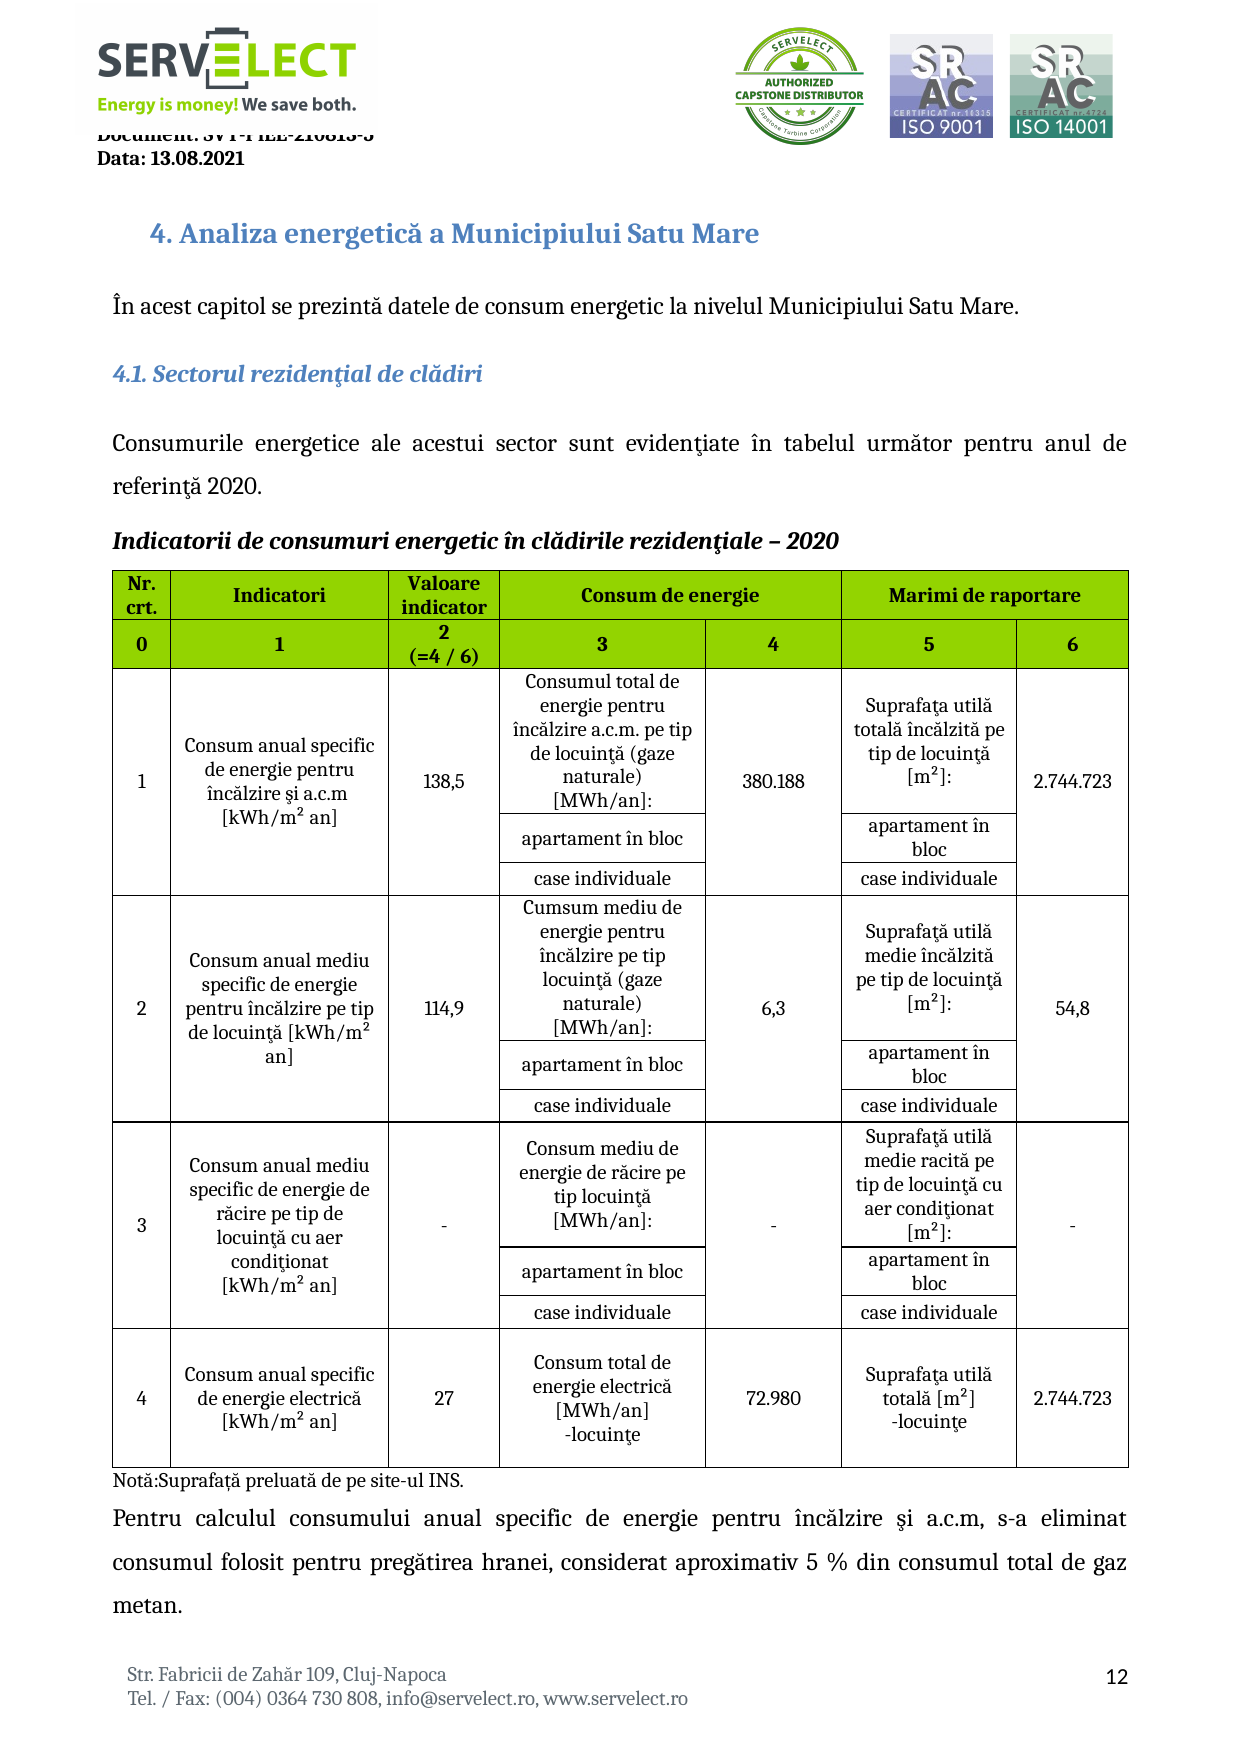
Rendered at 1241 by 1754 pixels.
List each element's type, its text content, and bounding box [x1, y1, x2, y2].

table_cell Consum anual mediu specific de energie pentru încălzire pe tip de locuinţă [kWh/m² an] [171, 896, 388, 1121]
table_cell 2.744.723 [1017, 669, 1128, 895]
table_header Consum de energie [500, 571, 841, 619]
table_cell 2 (=4 / 6) [389, 620, 499, 668]
text Pentru calculul consumului anual specific de energie pentru încălzire şi a.c.m, s-a eliminat consumul folosit pentru pregătirea hranei, considerat aproximativ 5 % din consumul total de gaz metan. [112, 1504, 1128, 1619]
table_header Valoare indicator [389, 571, 499, 619]
table_cell case individuale [842, 863, 1016, 895]
table_cell apartament în bloc [500, 1041, 705, 1089]
text În acest capitol se prezintă datele de consum energetic la nivelul Municipiului Satu Mare. [112, 292, 1128, 321]
picture [889, 34, 993, 138]
table_cell 3 [500, 620, 705, 668]
picture [74, 3, 378, 135]
table_cell Suprafaţa utilă totală [m²] -locuinţe [842, 1329, 1016, 1467]
table_cell Consum anual specific de energie pentru încălzire şi a.c.m [kWh/m² an] [171, 669, 388, 895]
subtitle 4. Analiza energetică a Municipiului Satu Mare [150, 217, 1128, 251]
table_cell - [706, 1123, 841, 1328]
table_cell 2.744.723 [1017, 1329, 1128, 1467]
subtitle 4.1. Sectorul rezidenţial de clădiri [112, 360, 1128, 389]
text Consumurile energetice ale acestui sector sunt evidenţiate în tabelul următor pentru anul de referinţă 2020. [112, 428, 1128, 500]
table_cell 380.188 [706, 669, 841, 895]
table_cell case individuale [842, 1090, 1016, 1121]
table_header Nr. crt. [113, 571, 170, 619]
table_cell Consum mediu de energie de răcire pe tip locuinţă [MWh/an]: [500, 1123, 705, 1246]
table_cell case individuale [500, 1296, 705, 1328]
table_cell Suprafaţa utilă totală încălzită pe tip de locuinţă [m²]: [842, 669, 1016, 813]
table_cell apartament în bloc [500, 814, 705, 862]
table_cell apartament în bloc [842, 1041, 1016, 1089]
table_cell - [1017, 1123, 1128, 1328]
table_cell 2 [113, 896, 170, 1121]
table_cell 4 [113, 1329, 170, 1467]
table_cell 4 [706, 620, 841, 668]
picture [735, 27, 864, 145]
table_cell case individuale [500, 863, 705, 895]
table_cell 1 [171, 620, 388, 668]
table_cell 54,8 [1017, 896, 1128, 1121]
table_cell 5 [842, 620, 1016, 668]
table_cell case individuale [500, 1090, 705, 1121]
table_cell Consum anual specific de energie electrică [kWh/m² an] [171, 1329, 388, 1467]
table_cell Cumsum mediu de energie pentru încălzire pe tip locuinţă (gaze naturale) [MWh/an]: [500, 896, 705, 1040]
table_cell Consumul total de energie pentru încălzire a.c.m. pe tip de locuinţă (gaze naturale) [MWh/an]: [500, 669, 705, 813]
table_header Indicatori [171, 571, 388, 619]
table_cell Consum total de energie electrică [MWh/an] -locuinţe [500, 1329, 705, 1467]
table_cell apartament în bloc [500, 1248, 705, 1295]
table_cell 6 [1017, 620, 1128, 668]
table_cell Suprafaţă utilă medie încălzită pe tip de locuinţă [m²]: [842, 896, 1016, 1040]
table_cell 72.980 [706, 1329, 841, 1467]
table_cell case individuale [842, 1296, 1016, 1328]
table_cell apartament în bloc [842, 1248, 1016, 1295]
table_cell 114,9 [389, 896, 499, 1121]
table_header Marimi de raportare [842, 571, 1128, 619]
table_cell 1 [113, 669, 170, 895]
table_cell 27 [389, 1329, 499, 1467]
table_cell 138,5 [389, 669, 499, 895]
text Indicatorii de consumuri energetic în clădirile rezidenţiale – 2020 [112, 527, 1128, 556]
text Notă:Suprafață preluată de pe site-ul INS. [112, 1468, 1128, 1492]
table_cell 6,3 [706, 896, 841, 1121]
table_cell - [389, 1123, 499, 1328]
table_cell 3 [113, 1123, 170, 1328]
table_cell Suprafaţă utilă medie racită pe tip de locuinţă cu aer condiţionat [m²]: [842, 1123, 1016, 1246]
table_cell Consum anual mediu specific de energie de răcire pe tip de locuinţă cu aer condiţionat [kWh/m² an] [171, 1123, 388, 1328]
table_cell 0 [113, 620, 170, 668]
table_cell apartament în bloc [842, 814, 1016, 862]
picture [1009, 34, 1113, 138]
